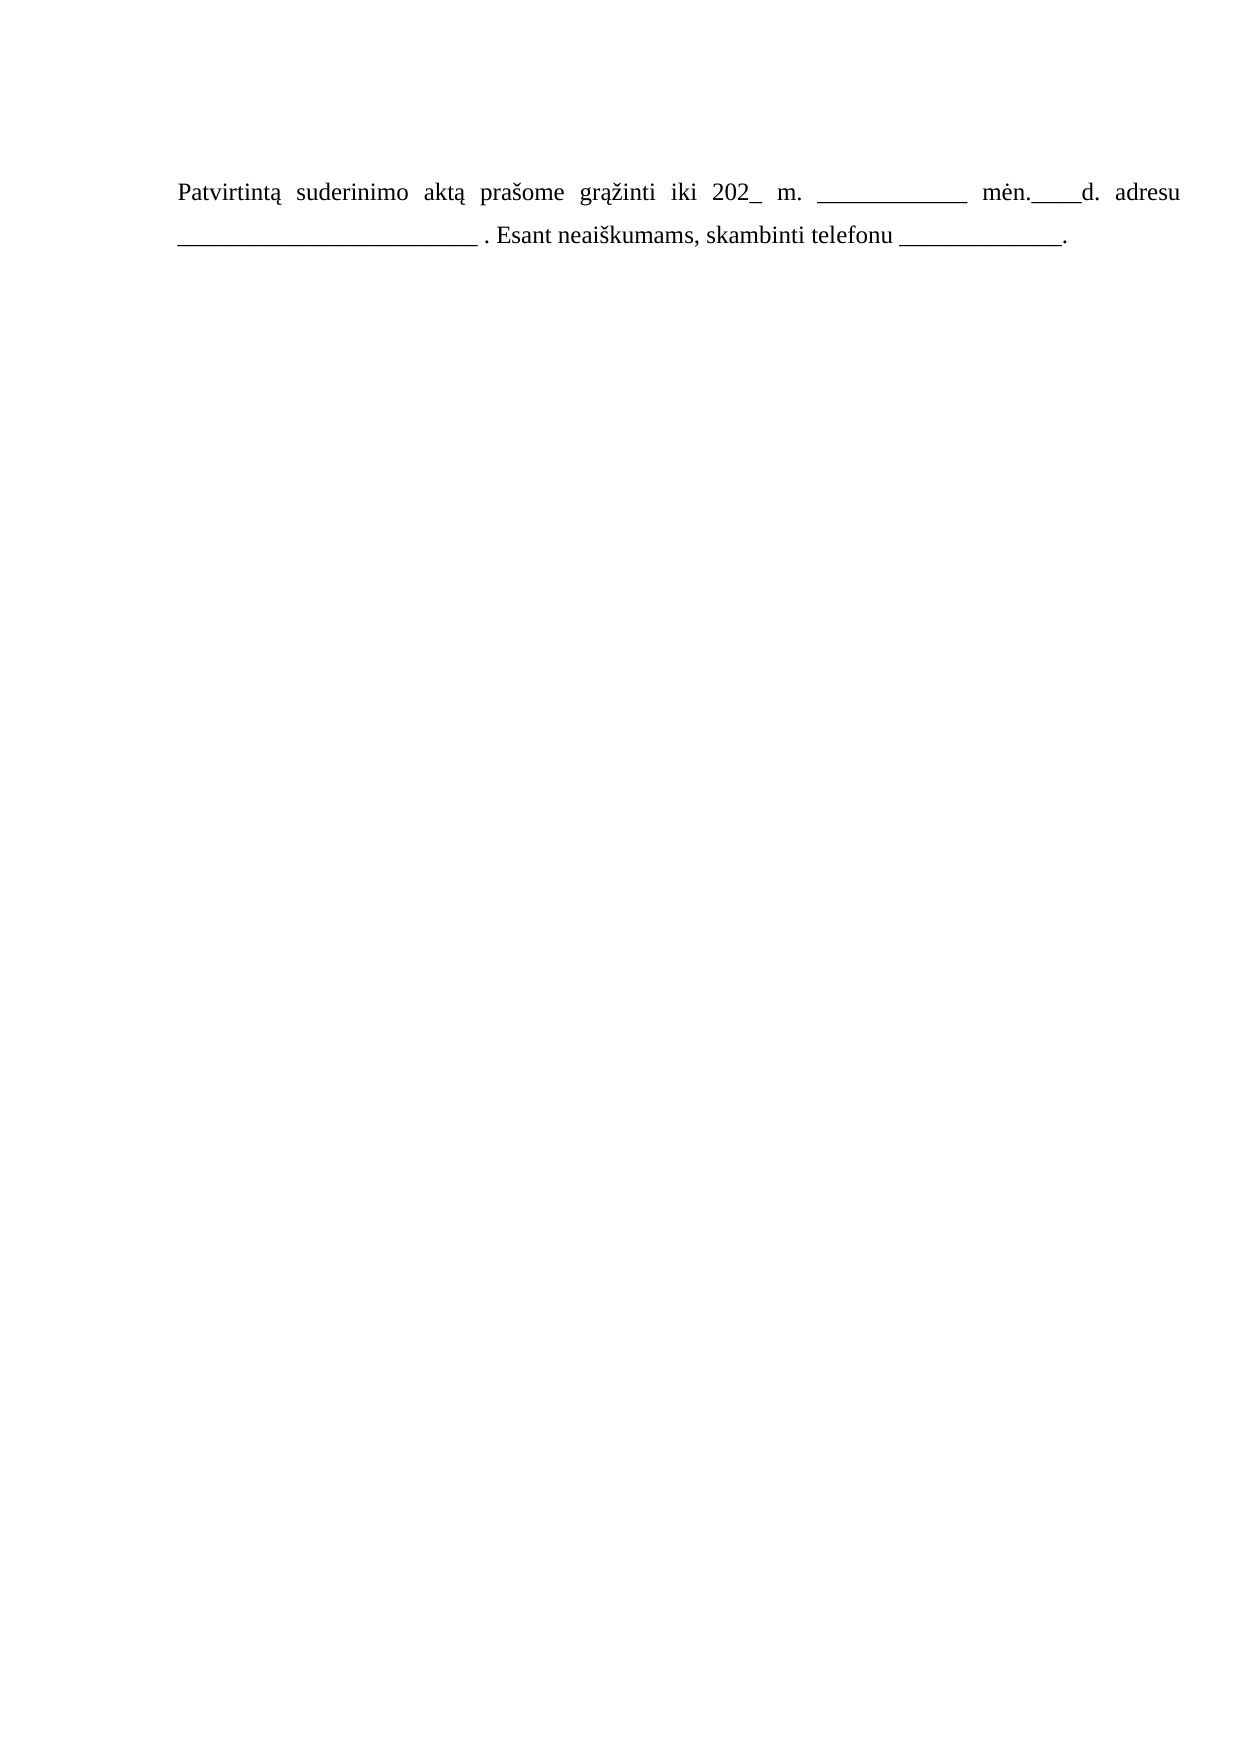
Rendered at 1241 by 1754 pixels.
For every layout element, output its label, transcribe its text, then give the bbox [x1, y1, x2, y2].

text Patvirtintą suderinimo aktą prašome grąžinti iki 202_ m. ____________ mėn.____d. adresu ________________________ . Esant neaiškumams, skambinti telefonu _____________. [177, 177, 1181, 249]
